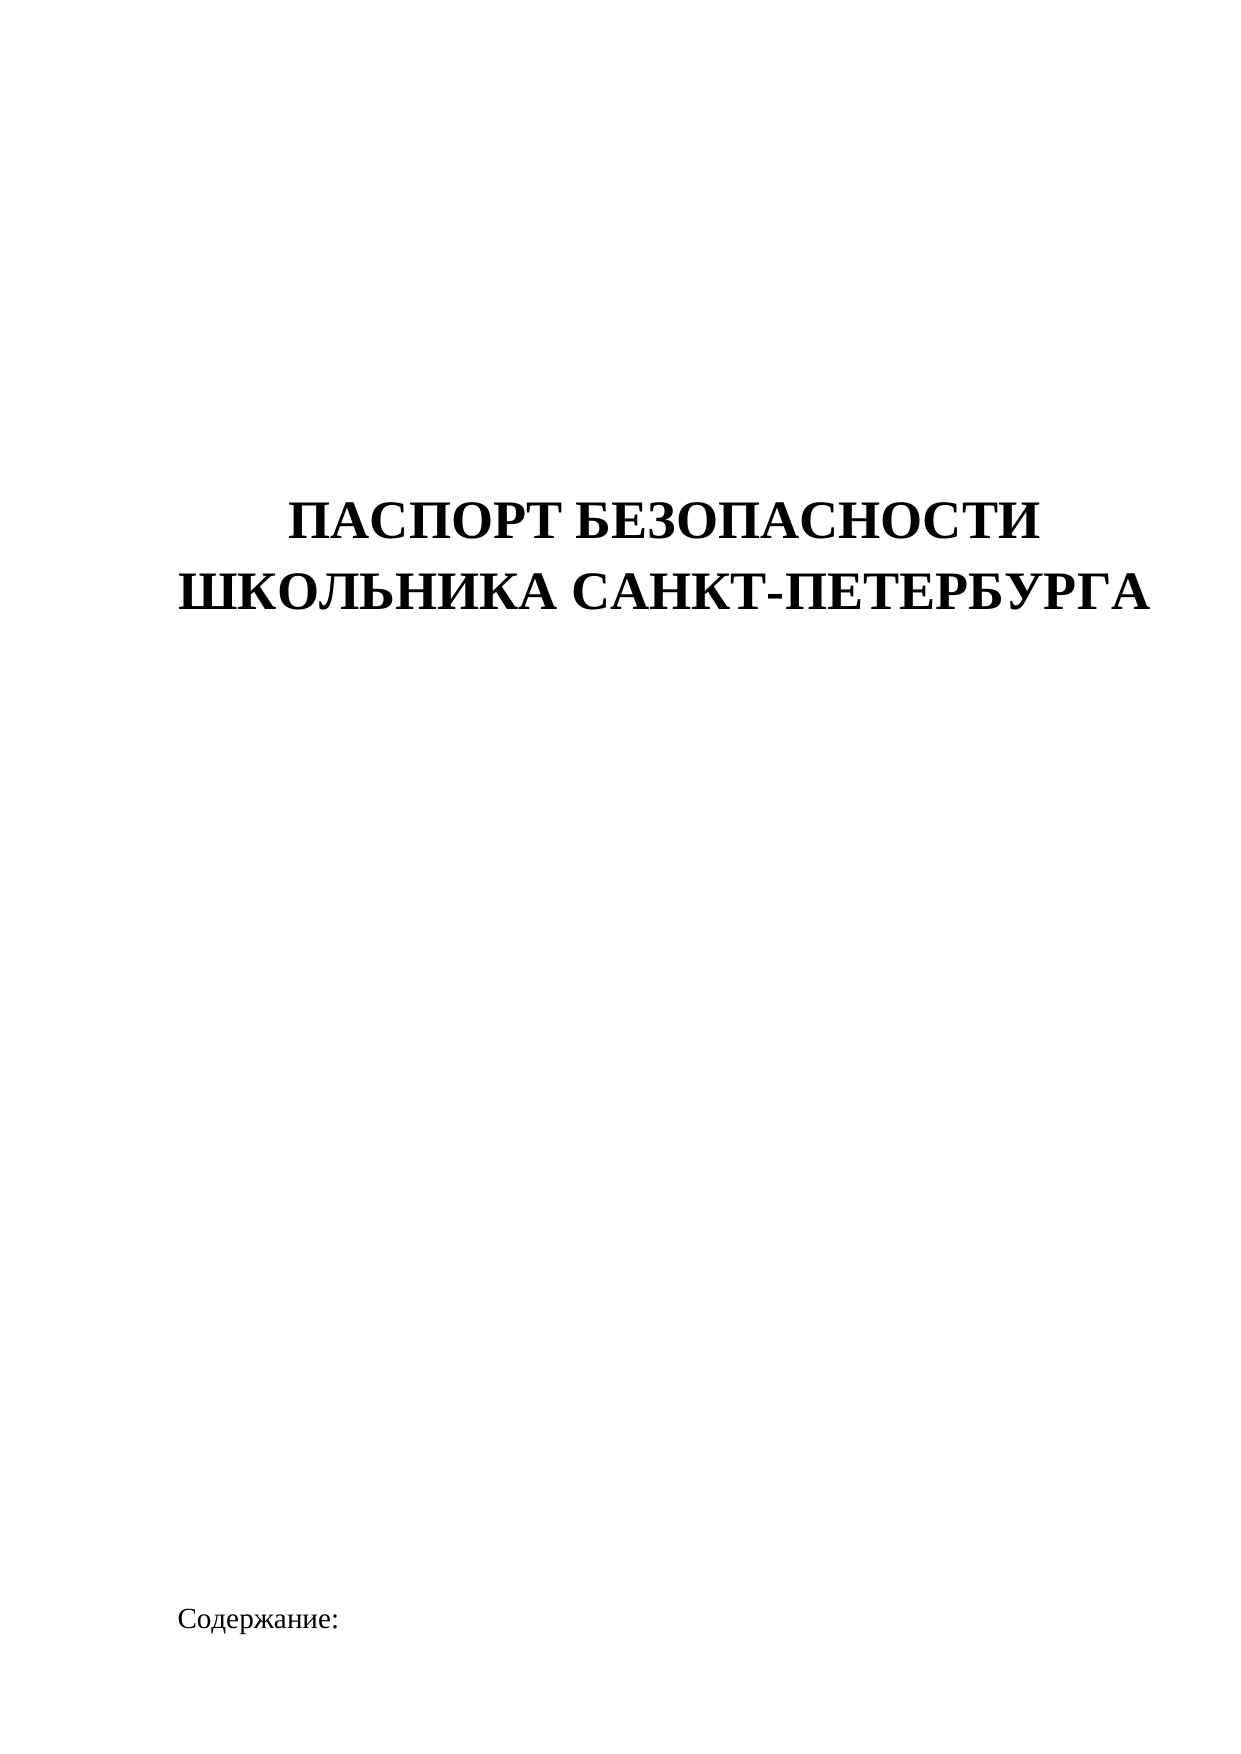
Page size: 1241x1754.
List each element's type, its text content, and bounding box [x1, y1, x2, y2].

text ПАСПОРТ БЕЗОПАСНОСТИ ШКОЛЬНИКА САНКТ-ПЕТЕРБУРГА [177, 488, 1152, 622]
text Содержание: [177, 1602, 1152, 1635]
